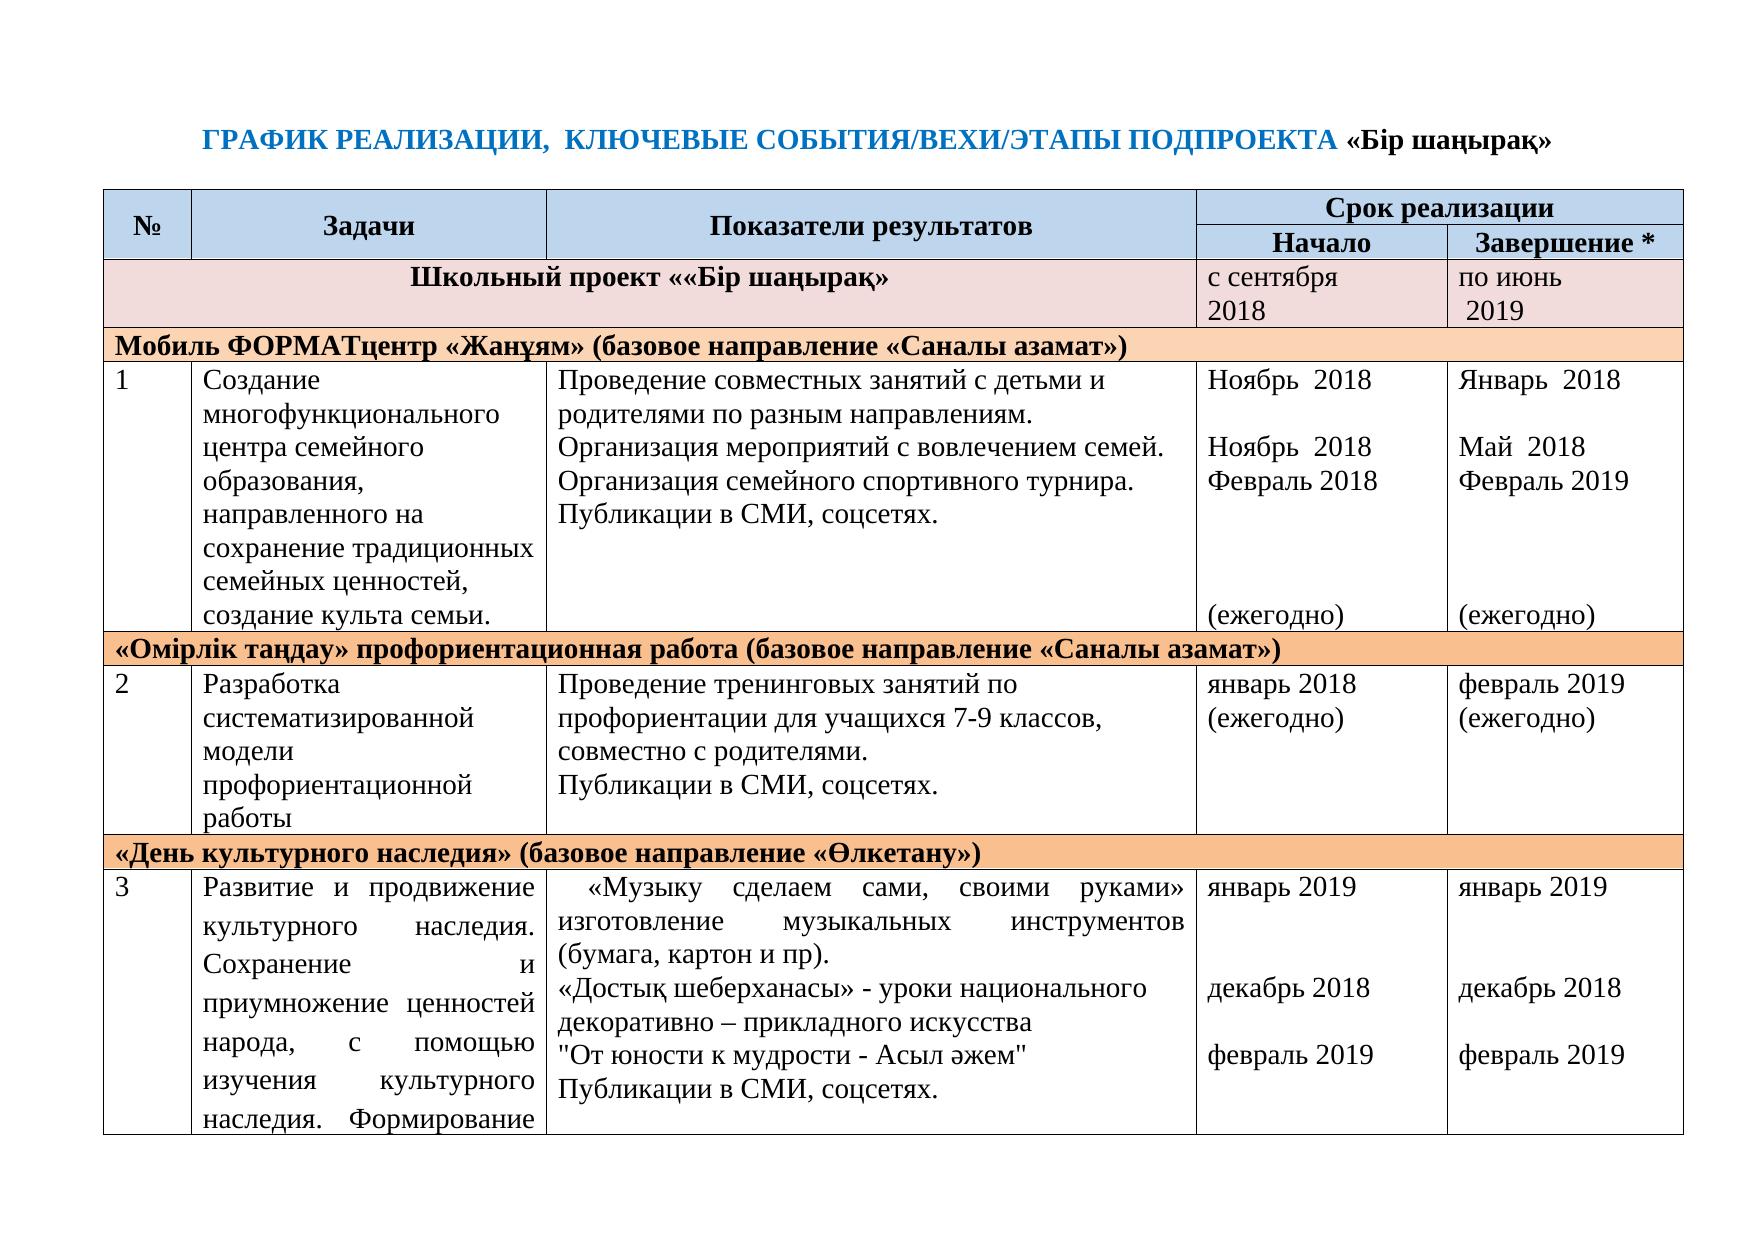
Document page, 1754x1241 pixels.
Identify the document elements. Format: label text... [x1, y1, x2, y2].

table_header Задачи [192, 190, 546, 258]
table_header Срок реализации [1197, 190, 1683, 224]
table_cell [192, 870, 546, 1134]
table_cell 3 [104, 870, 191, 1134]
table_cell Проведение совместных занятий с детьми и родителями по разным направлениям. Организация мероприятий с вовлечением семей. Организация семейного спортивного турнира. Публикации в СМИ, соцсетях. [547, 362, 1196, 631]
table_cell по июнь 2019 [1448, 260, 1683, 327]
table_cell с сентября 2018 [1197, 260, 1447, 327]
table_cell «Омірлік таңдау» профориентационная работа (базовое направление «Саналы азамат») [104, 632, 1683, 665]
table_cell Январь 2018 Май 2018 Февраль 2019 (ежегодно) [1448, 362, 1683, 631]
table_cell 1 [104, 362, 191, 631]
table_cell январь 2018 (ежегодно) [1197, 666, 1447, 834]
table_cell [1448, 870, 1683, 1134]
table_cell Завершение * [1448, 225, 1683, 258]
table_cell Проведение тренинговых занятий по профориентации для учащихся 7-9 классов, совместно с родителями. Публикации в СМИ, соцсетях. [547, 666, 1196, 834]
table_cell Начало [1197, 225, 1447, 258]
text ГРАФИК РЕАЛИЗАЦИИ, КЛЮЧЕВЫЕ СОБЫТИЯ/ВЕХИ/ЭТАПЫ ПОДПРОЕКТА «Бір шаңырақ» [118, 122, 1636, 156]
table_cell 2 [104, 666, 191, 834]
table_cell «День культурного наследия» (базовое направление «Өлкетану») [104, 835, 1683, 868]
table_cell Разработка систематизированной модели профориентационной работы [192, 666, 546, 834]
table_cell Создание многофункционального центра семейного образования, направленного на сохранение традиционных семейных ценностей, создание культа семьи. [192, 362, 546, 631]
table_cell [547, 870, 1196, 1134]
table_cell Школьный проект ««Бір шаңырақ» [104, 260, 1196, 327]
table_cell Мобиль ФОРМАТцентр «Жанұям» (базовое направление «Саналы азамат») [104, 328, 1683, 361]
table_cell Ноябрь 2018 Ноябрь 2018 Февраль 2018 (ежегодно) [1197, 362, 1447, 631]
table_header № [104, 190, 191, 258]
table_header Показатели результатов [547, 190, 1196, 258]
table_cell февраль 2019 (ежегодно) [1448, 666, 1683, 834]
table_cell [1197, 870, 1447, 1134]
